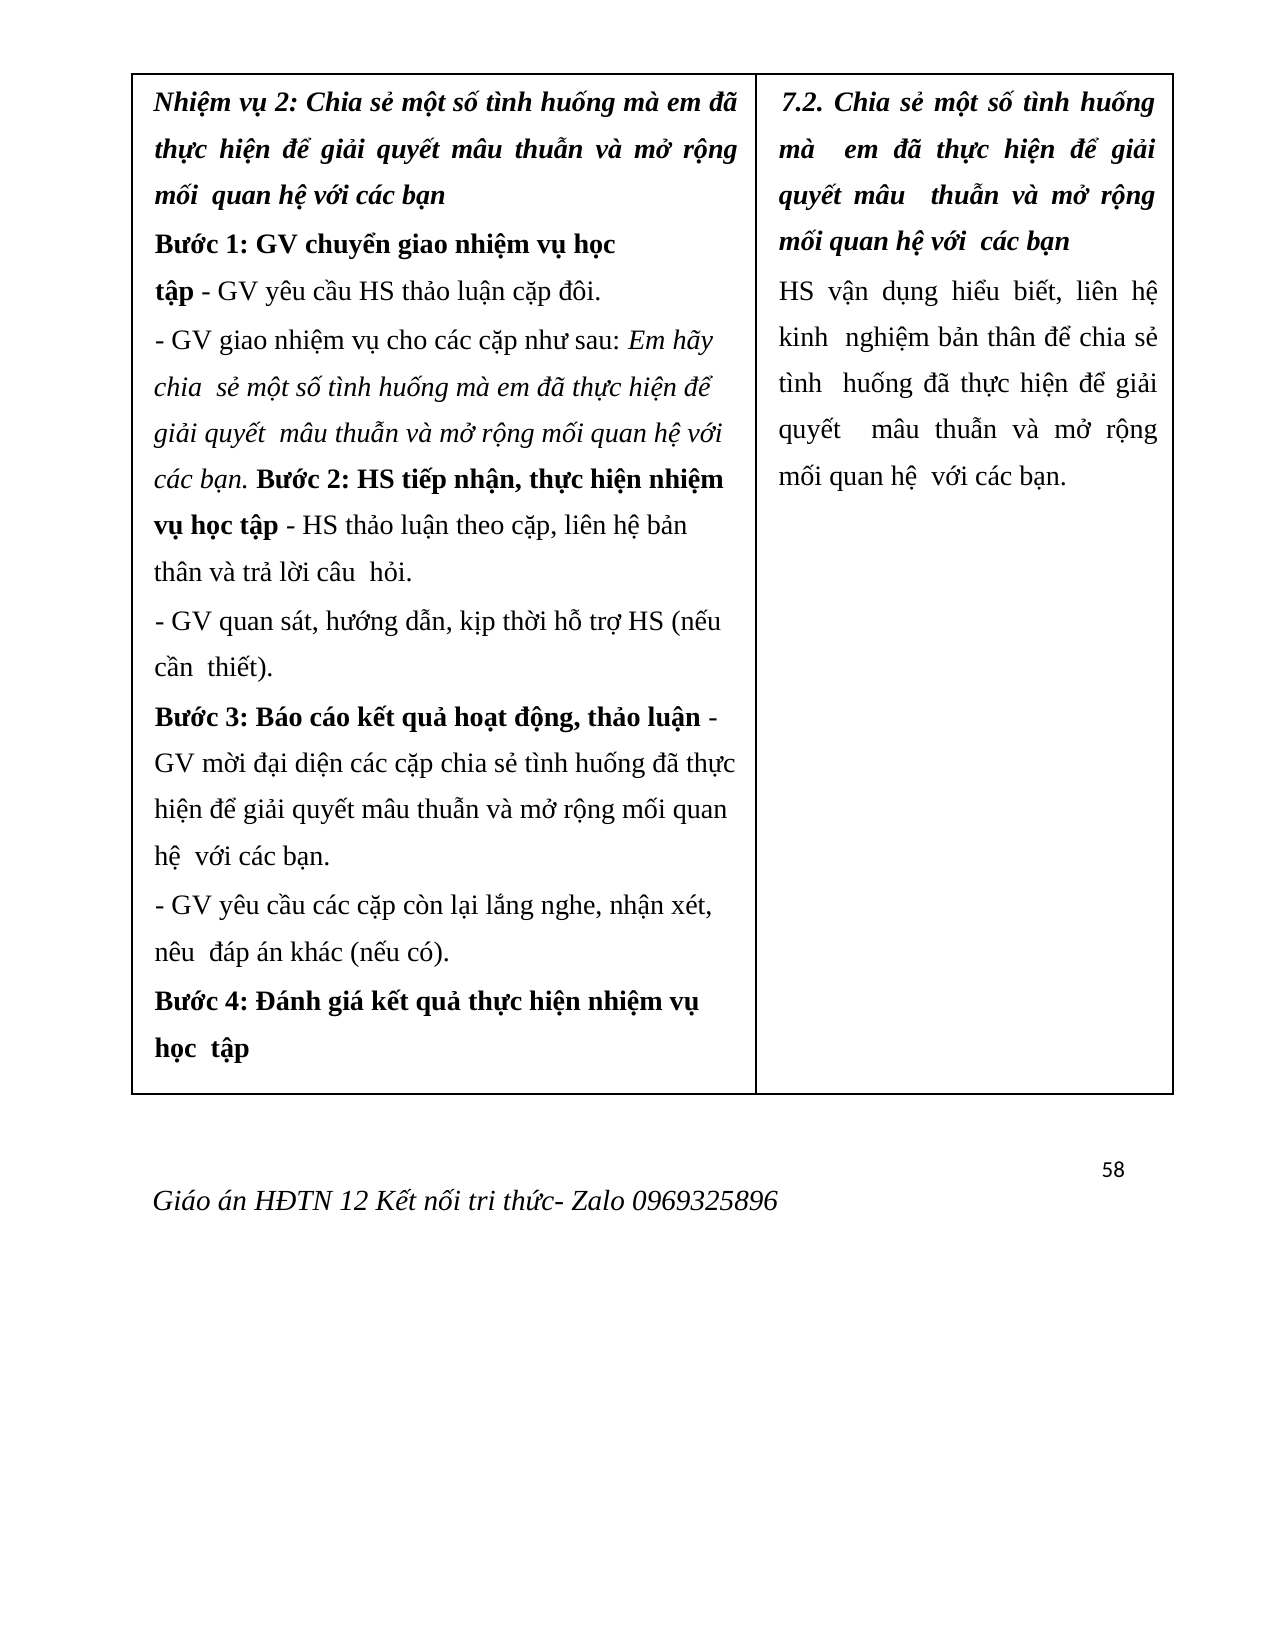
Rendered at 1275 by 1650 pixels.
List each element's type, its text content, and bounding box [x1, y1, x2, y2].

text 58 [131, 1156, 1124, 1183]
table_cell Nhiệm vụ 2: Chia sẻ một số tình huống mà em đã thực hiện để giải quyết mâu thuẫn và mở rộng mối quan hệ với các bạn Bước 1: GV chuyển giao nhiệm vụ học tập - GV yêu cầu HS thảo luận cặp đôi. - GV giao nhiệm vụ cho các cặp như sau: Em hãy chia sẻ một số tình huống mà em đã thực hiện để giải quyết mâu thuẫn và mở rộng mối quan hệ với các bạn. Bước 2: HS tiếp nhận, thực hiện nhiệm vụ học tập - HS thảo luận theo cặp, liên hệ bản thân và trả lời câu hỏi. - GV quan sát, hướng dẫn, kịp thời hỗ trợ HS (nếu cần thiết). Bước 3: Báo cáo kết quả hoạt động, thảo luận - GV mời đại diện các cặp chia sẻ tình huống đã thực hiện để giải quyết mâu thuẫn và mở rộng mối quan hệ với các bạn. - GV yêu cầu các cặp còn lại lắng nghe, nhận xét, nêu đáp án khác (nếu có). Bước 4: Đánh giá kết quả thực hiện nhiệm vụ học tập [133, 75, 755, 1093]
text Giáo án HĐTN 12 Kết nối tri thức- Zalo 0969325896 [152, 1183, 1172, 1217]
table_cell 7.2. Chia sẻ một số tình huống mà em đã thực hiện để giải quyết mâu thuẫn và mở rộng mối quan hệ với các bạn HS vận dụng hiểu biết, liên hệ kinh nghiệm bản thân để chia sẻ tình huống đã thực hiện để giải quyết mâu thuẫn và mở rộng mối quan hệ với các bạn. [757, 75, 1172, 1093]
